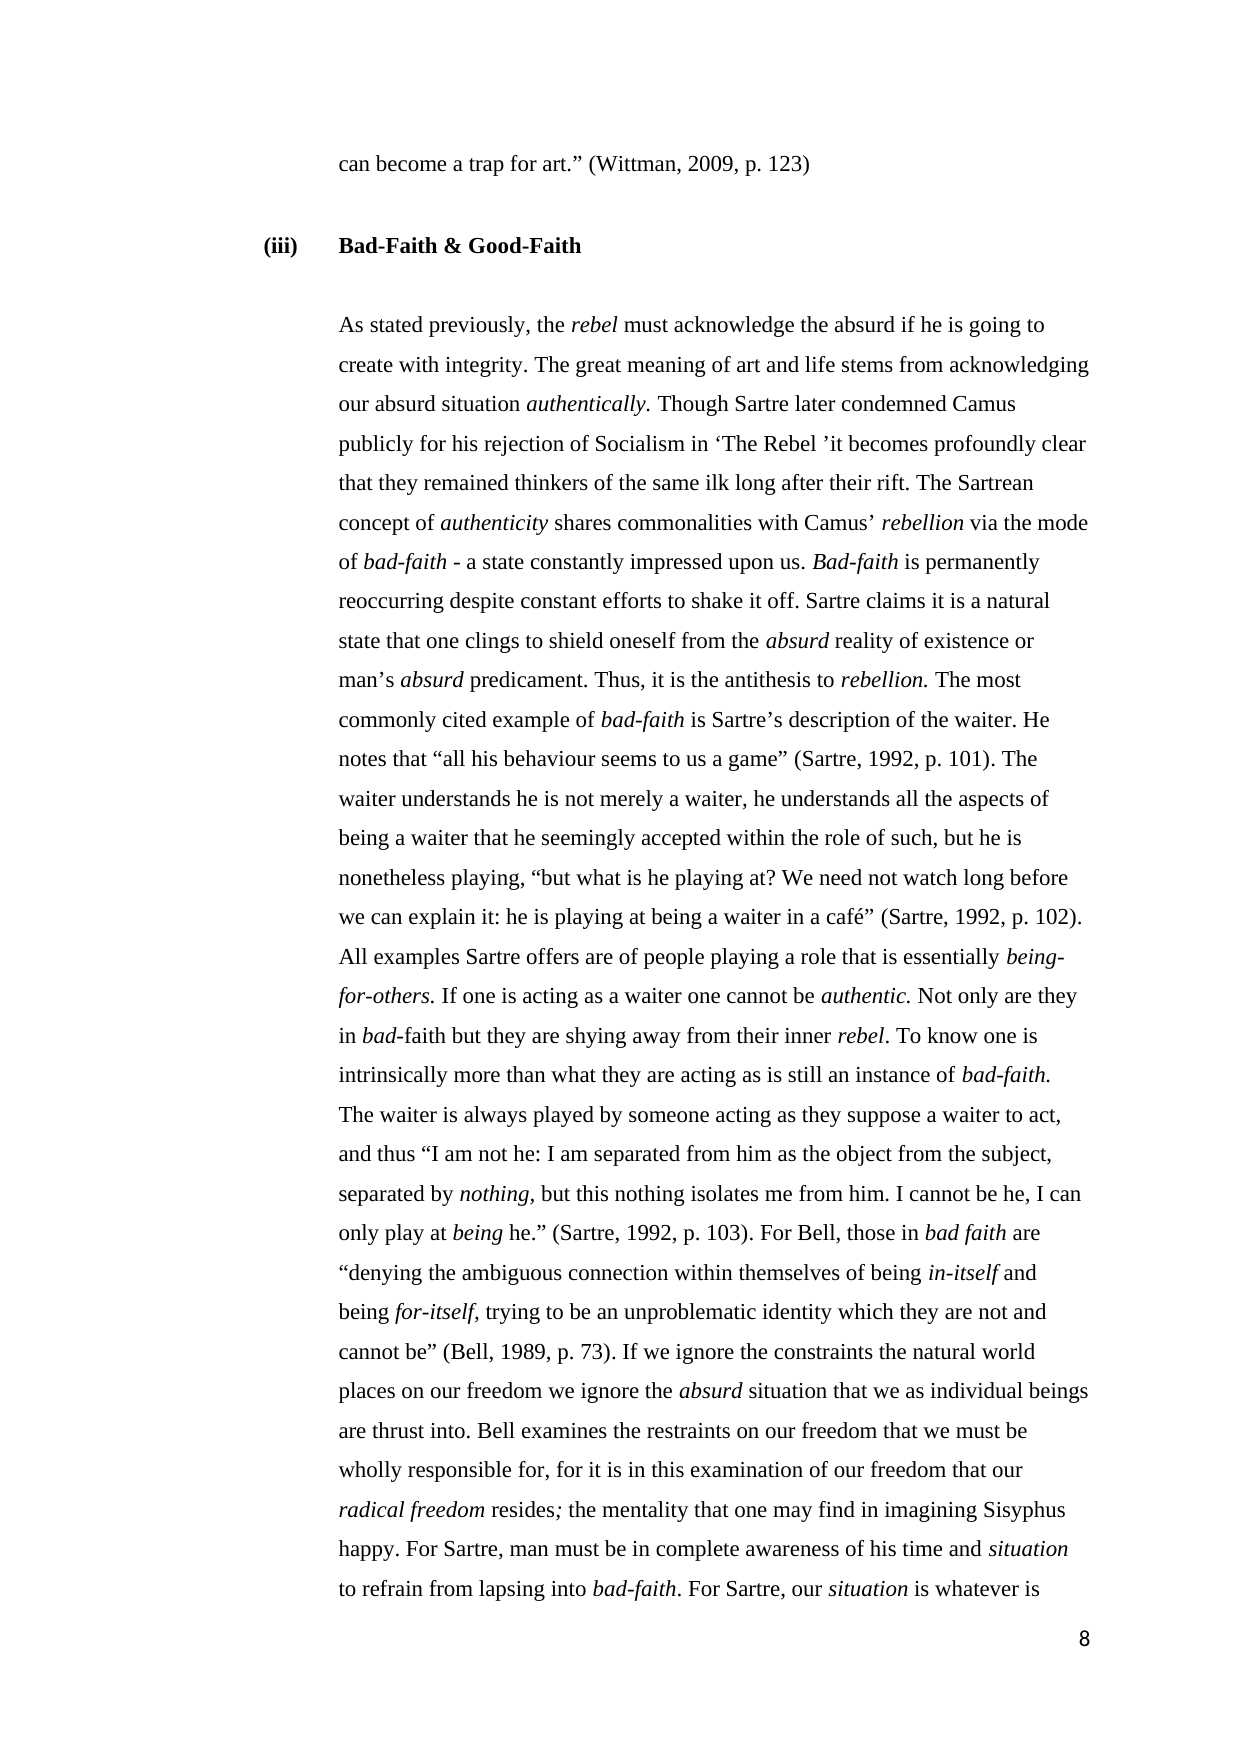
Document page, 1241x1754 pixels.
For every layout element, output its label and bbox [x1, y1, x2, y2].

list [263, 232, 1090, 1601]
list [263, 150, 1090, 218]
